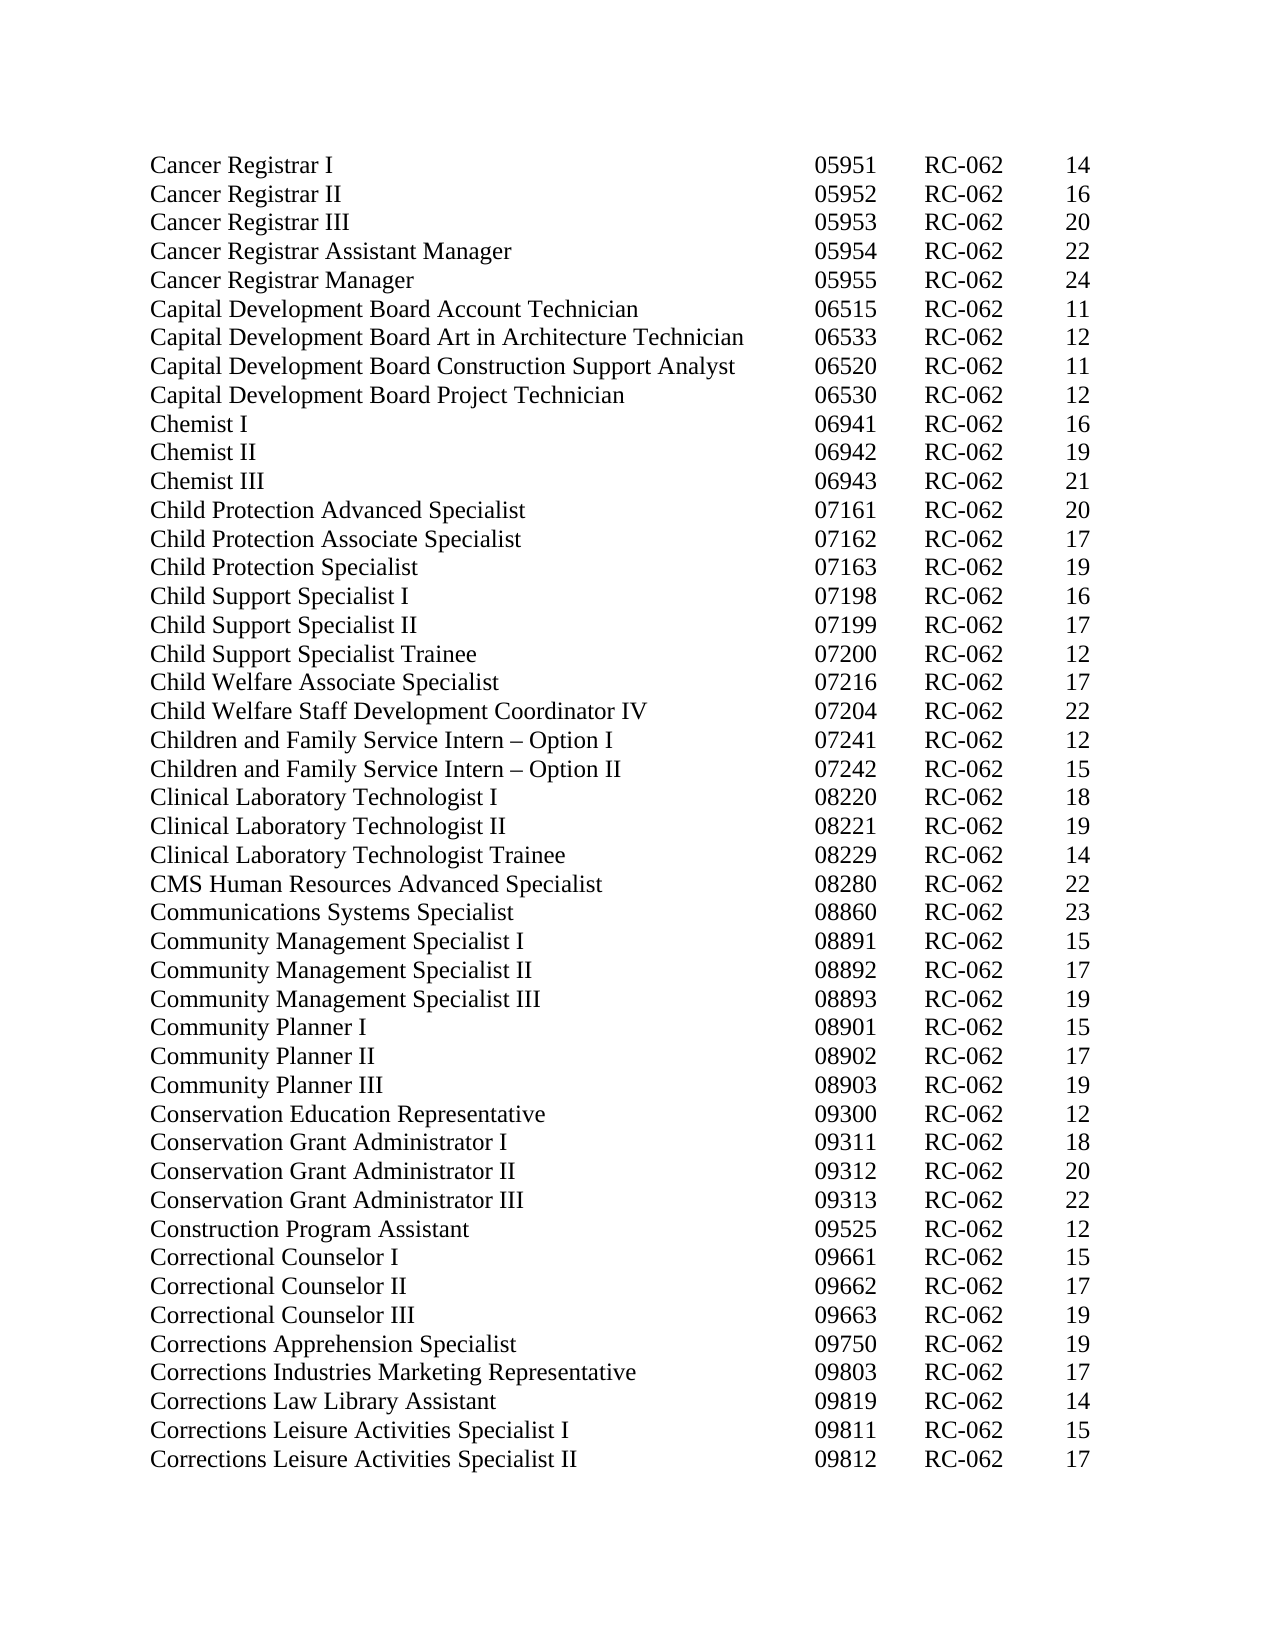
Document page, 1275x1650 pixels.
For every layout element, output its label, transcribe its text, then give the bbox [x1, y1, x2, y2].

table_cell Corrections Leisure Activities Specialist I [138, 1415, 794, 1444]
table_cell 09300 [794, 1099, 897, 1127]
table_cell Child Support Specialist Trainee [138, 639, 794, 667]
table_cell Cancer Registrar II [138, 179, 794, 207]
table_cell RC-062 [897, 1300, 1030, 1329]
table_cell 06941 [794, 409, 897, 437]
table_cell RC-062 [897, 955, 1030, 984]
table_cell 09311 [794, 1128, 897, 1156]
table_cell 07241 [794, 725, 897, 754]
table_cell RC-062 [897, 696, 1030, 725]
table_cell 06530 [794, 380, 897, 409]
table_cell 07216 [794, 668, 897, 696]
table_cell 06942 [794, 438, 897, 466]
table_cell 09811 [794, 1415, 897, 1444]
table_cell RC-062 [897, 208, 1030, 236]
table_cell RC-062 [897, 150, 1030, 179]
table_cell RC-062 [897, 1099, 1030, 1127]
table_cell Conservation Grant Administrator I [138, 1128, 794, 1156]
table_cell Chemist II [138, 438, 794, 466]
table_cell Conservation Grant Administrator II [138, 1156, 794, 1185]
table_cell 12 [1030, 380, 1125, 409]
table_cell RC-062 [897, 725, 1030, 754]
table_cell 17 [1030, 955, 1125, 984]
table_cell 20 [1030, 1156, 1125, 1185]
table_cell Community Planner I [138, 1013, 794, 1041]
table_cell 07204 [794, 696, 897, 725]
table_cell 17 [1030, 1444, 1125, 1472]
table_cell 17 [1030, 524, 1125, 552]
table_cell Child Protection Specialist [138, 553, 794, 581]
table_cell 09661 [794, 1243, 897, 1271]
table_cell 08891 [794, 926, 897, 955]
table_cell RC-062 [897, 1358, 1030, 1386]
table_cell Corrections Apprehension Specialist [138, 1329, 794, 1357]
table_cell RC-062 [897, 811, 1030, 840]
table_cell 06515 [794, 294, 897, 322]
table_cell RC-062 [897, 610, 1030, 639]
table_cell RC-062 [897, 668, 1030, 696]
table_cell 07200 [794, 639, 897, 667]
table_cell 15 [1030, 1013, 1125, 1041]
table_cell RC-062 [897, 1386, 1030, 1415]
table_cell Communications Systems Specialist [138, 898, 794, 926]
table_cell 22 [1030, 1185, 1125, 1214]
table_cell 21 [1030, 466, 1125, 495]
table_cell Conservation Grant Administrator III [138, 1185, 794, 1214]
table_cell RC-062 [897, 754, 1030, 782]
table_cell 14 [1030, 840, 1125, 869]
table_cell Chemist I [138, 409, 794, 437]
table_cell Capital Development Board Account Technician [138, 294, 794, 322]
table_cell RC-062 [897, 1444, 1030, 1472]
table_cell 08860 [794, 898, 897, 926]
table_cell 17 [1030, 1271, 1125, 1300]
table_cell 09312 [794, 1156, 897, 1185]
table_cell 09662 [794, 1271, 897, 1300]
table_cell 24 [1030, 265, 1125, 294]
table_cell 18 [1030, 783, 1125, 811]
table_cell RC-062 [897, 1156, 1030, 1185]
table_cell 08229 [794, 840, 897, 869]
table_cell RC-062 [897, 179, 1030, 207]
table_cell 12 [1030, 725, 1125, 754]
table_cell 19 [1030, 1329, 1125, 1357]
table_cell RC-062 [897, 1329, 1030, 1357]
table_cell 19 [1030, 1070, 1125, 1099]
table_cell RC-062 [897, 984, 1030, 1012]
table_cell Correctional Counselor III [138, 1300, 794, 1329]
table_cell Construction Program Assistant [138, 1214, 794, 1242]
table_cell 08902 [794, 1041, 897, 1070]
table_cell 16 [1030, 409, 1125, 437]
table_cell 22 [1030, 696, 1125, 725]
table_cell RC-062 [897, 265, 1030, 294]
table_cell 09812 [794, 1444, 897, 1472]
table_cell 05954 [794, 236, 897, 265]
table_cell 08903 [794, 1070, 897, 1099]
table_cell 12 [1030, 639, 1125, 667]
table_cell 16 [1030, 179, 1125, 207]
table_cell 17 [1030, 668, 1125, 696]
table_cell RC-062 [897, 1013, 1030, 1041]
table_cell 09663 [794, 1300, 897, 1329]
table_cell 08901 [794, 1013, 897, 1041]
table_cell 14 [1030, 1386, 1125, 1415]
table_cell Child Welfare Staff Development Coordinator IV [138, 696, 794, 725]
table_cell Community Management Specialist II [138, 955, 794, 984]
table_cell 08220 [794, 783, 897, 811]
table_cell 22 [1030, 869, 1125, 897]
table_cell Corrections Law Library Assistant [138, 1386, 794, 1415]
table_cell 20 [1030, 495, 1125, 524]
table_cell Children and Family Service Intern – Option II [138, 754, 794, 782]
table_cell Community Planner II [138, 1041, 794, 1070]
table_cell Conservation Education Representative [138, 1099, 794, 1127]
table_cell Correctional Counselor I [138, 1243, 794, 1271]
table_cell RC-062 [897, 1041, 1030, 1070]
table_cell RC-062 [897, 581, 1030, 610]
table_cell 08280 [794, 869, 897, 897]
table_cell Community Management Specialist III [138, 984, 794, 1012]
table_cell 19 [1030, 438, 1125, 466]
table_cell RC-062 [897, 1070, 1030, 1099]
table_cell Clinical Laboratory Technologist Trainee [138, 840, 794, 869]
table_cell 15 [1030, 754, 1125, 782]
table_cell Capital Development Board Art in Architecture Technician [138, 323, 794, 351]
table_cell 08221 [794, 811, 897, 840]
table_cell 07161 [794, 495, 897, 524]
table_cell 09525 [794, 1214, 897, 1242]
table_cell 19 [1030, 984, 1125, 1012]
table_cell 19 [1030, 811, 1125, 840]
table_cell RC-062 [897, 438, 1030, 466]
table_cell CMS Human Resources Advanced Specialist [138, 869, 794, 897]
table_cell RC-062 [897, 1415, 1030, 1444]
table_cell 07198 [794, 581, 897, 610]
table_cell 06533 [794, 323, 897, 351]
table_cell Cancer Registrar Manager [138, 265, 794, 294]
table_cell Clinical Laboratory Technologist II [138, 811, 794, 840]
table_cell Corrections Leisure Activities Specialist II [138, 1444, 794, 1472]
table_cell 19 [1030, 553, 1125, 581]
table_cell 06520 [794, 351, 897, 380]
table_cell 14 [1030, 150, 1125, 179]
table_cell RC-062 [897, 294, 1030, 322]
table_cell RC-062 [897, 1185, 1030, 1214]
table_cell Corrections Industries Marketing Representative [138, 1358, 794, 1386]
table_cell Child Support Specialist II [138, 610, 794, 639]
table_cell Correctional Counselor II [138, 1271, 794, 1300]
table_cell 11 [1030, 351, 1125, 380]
table_cell 23 [1030, 898, 1125, 926]
table_cell 09803 [794, 1358, 897, 1386]
table_cell RC-062 [897, 553, 1030, 581]
table_cell Child Protection Advanced Specialist [138, 495, 794, 524]
table_cell RC-062 [897, 869, 1030, 897]
table_cell RC-062 [897, 783, 1030, 811]
table_cell 05955 [794, 265, 897, 294]
table_cell RC-062 [897, 898, 1030, 926]
table_cell RC-062 [897, 466, 1030, 495]
table_cell 05952 [794, 179, 897, 207]
table_cell 07163 [794, 553, 897, 581]
table_cell Capital Development Board Project Technician [138, 380, 794, 409]
table_cell Cancer Registrar Assistant Manager [138, 236, 794, 265]
table_cell Community Management Specialist I [138, 926, 794, 955]
table_cell 08892 [794, 955, 897, 984]
table_cell Capital Development Board Construction Support Analyst [138, 351, 794, 380]
table_cell Community Planner III [138, 1070, 794, 1099]
table_cell Cancer Registrar III [138, 208, 794, 236]
table_cell RC-062 [897, 351, 1030, 380]
table_cell 18 [1030, 1128, 1125, 1156]
table_cell Child Support Specialist I [138, 581, 794, 610]
table_cell 07199 [794, 610, 897, 639]
table_cell RC-062 [897, 524, 1030, 552]
table_cell 11 [1030, 294, 1125, 322]
table_cell 09819 [794, 1386, 897, 1415]
table_cell 19 [1030, 1300, 1125, 1329]
table_cell 15 [1030, 1243, 1125, 1271]
table_cell Child Welfare Associate Specialist [138, 668, 794, 696]
table_cell RC-062 [897, 409, 1030, 437]
table_cell 12 [1030, 323, 1125, 351]
table_cell Children and Family Service Intern – Option I [138, 725, 794, 754]
table_cell 17 [1030, 1358, 1125, 1386]
table_cell RC-062 [897, 639, 1030, 667]
table_cell RC-062 [897, 1271, 1030, 1300]
table_cell 08893 [794, 984, 897, 1012]
table_cell 17 [1030, 1041, 1125, 1070]
table_cell RC-062 [897, 840, 1030, 869]
table_cell 07242 [794, 754, 897, 782]
table_cell RC-062 [897, 236, 1030, 265]
table_cell 09750 [794, 1329, 897, 1357]
table_cell Chemist III [138, 466, 794, 495]
table_cell 07162 [794, 524, 897, 552]
table_cell RC-062 [897, 1243, 1030, 1271]
table_cell Cancer Registrar I [138, 150, 794, 179]
table_cell 15 [1030, 1415, 1125, 1444]
table_cell RC-062 [897, 495, 1030, 524]
table_cell 06943 [794, 466, 897, 495]
table_cell 09313 [794, 1185, 897, 1214]
table_cell RC-062 [897, 1214, 1030, 1242]
table_cell RC-062 [897, 323, 1030, 351]
table_cell 17 [1030, 610, 1125, 639]
table_cell 12 [1030, 1214, 1125, 1242]
table_cell RC-062 [897, 1128, 1030, 1156]
table_cell Child Protection Associate Specialist [138, 524, 794, 552]
table_cell 20 [1030, 208, 1125, 236]
table_cell 16 [1030, 581, 1125, 610]
table_cell 05951 [794, 150, 897, 179]
table_cell RC-062 [897, 926, 1030, 955]
table_cell 05953 [794, 208, 897, 236]
table_cell 12 [1030, 1099, 1125, 1127]
table_cell Clinical Laboratory Technologist I [138, 783, 794, 811]
table_cell 15 [1030, 926, 1125, 955]
table_cell RC-062 [897, 380, 1030, 409]
table_cell 22 [1030, 236, 1125, 265]
